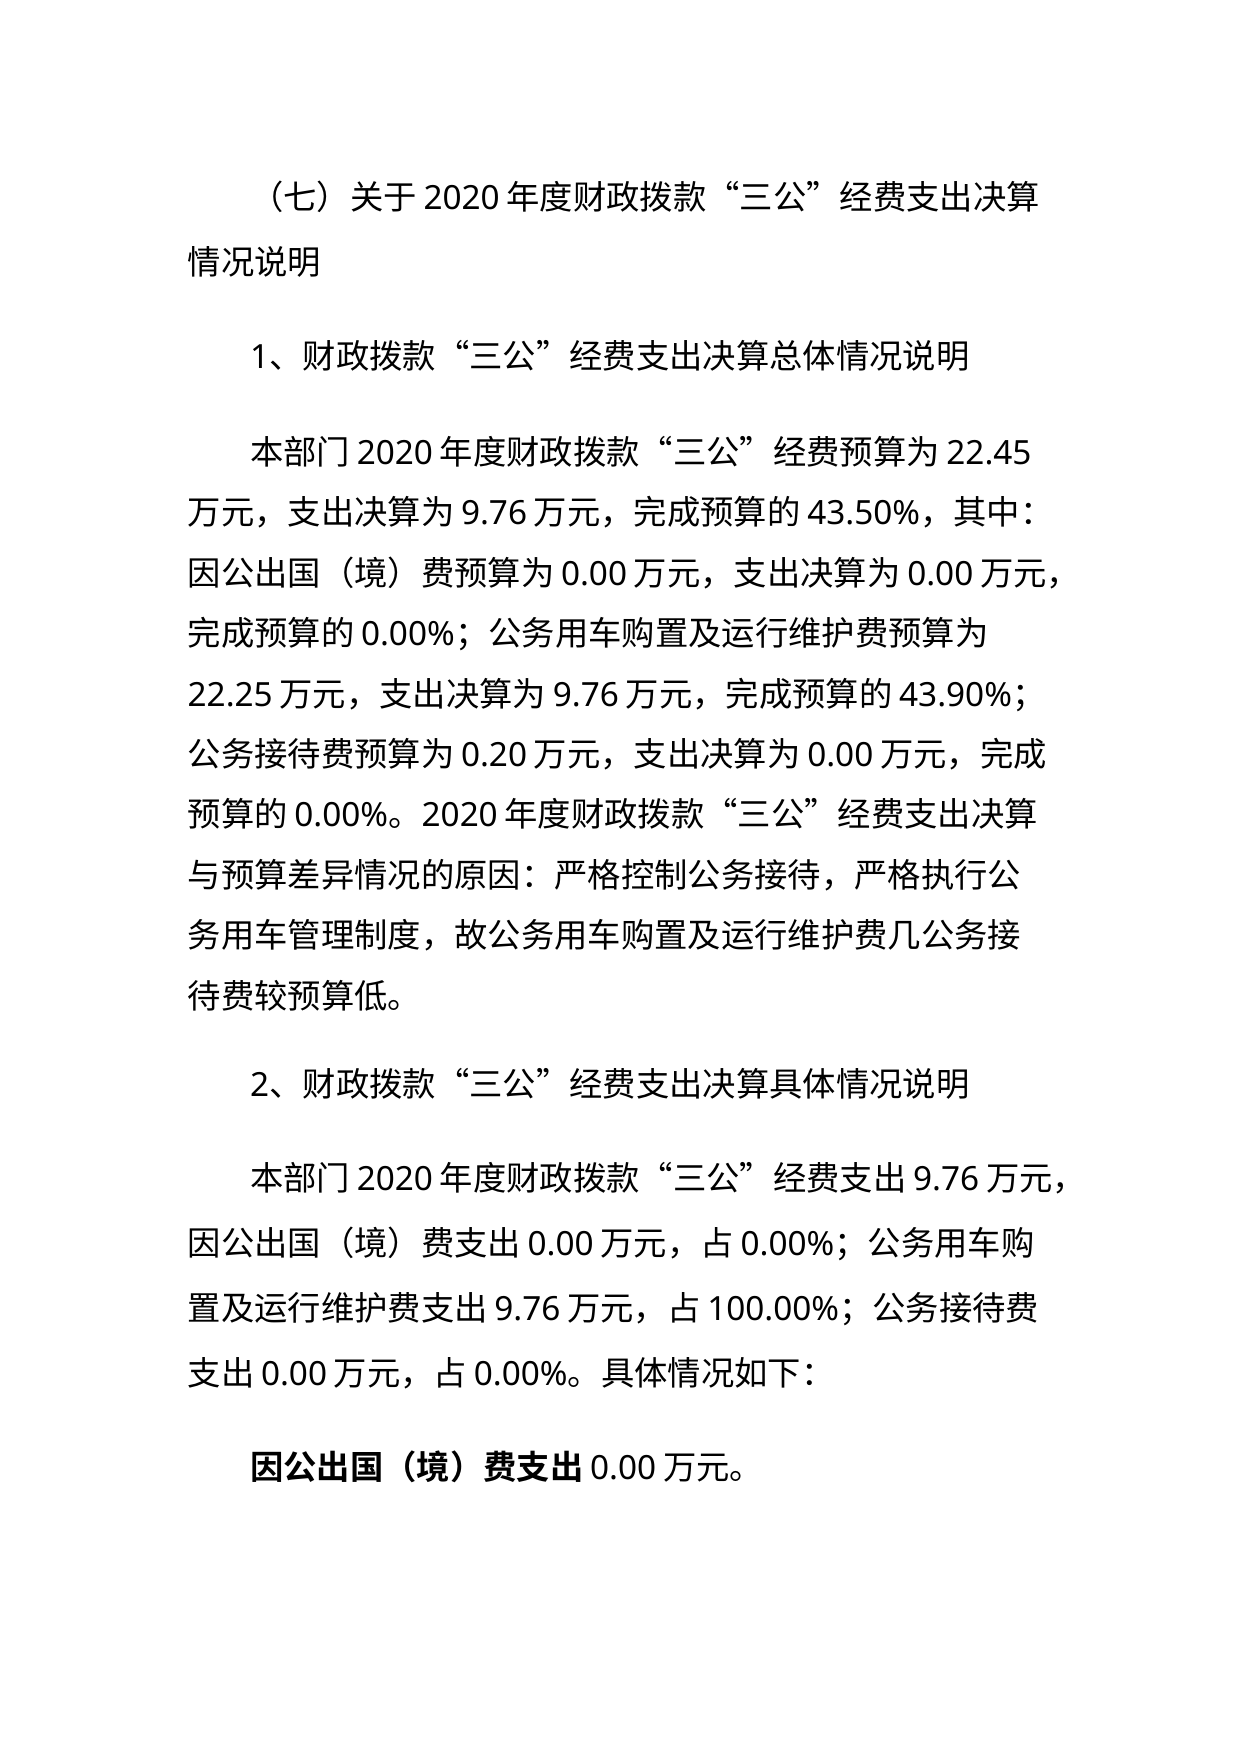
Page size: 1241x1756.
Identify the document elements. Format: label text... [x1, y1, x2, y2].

text （七）关于2020年度财政拨款“三公”经费支出决算情况说明 [187, 163, 1053, 293]
text 本部门2020年度财政拨款“三公”经费预算为22.45万元，支出决算为9.76万元，完成预算的43.50%，其中：因公出国（境）费预算为0.00万元，支出决算为0.00万元，完成预算的0.00%；公务用车购置及运行维护费预算为22.25万元，支出决算为9.76万元，完成预算的43.90%；公务接待费预算为0.20万元，支出决算为0.00万元，完成预算的0.00%。2020年度财政拨款“三公”经费支出决算与预算差异情况的原因：严格控制公务接待，严格执行公务用车管理制度，故公务用车购置及运行维护费几公务接待费较预算低。 [187, 416, 1053, 1020]
text 本部门2020年度财政拨款“三公”经费支出9.76万元，因公出国（境）费支出0.00万元，占0.00%；公务用车购置及运行维护费支出9.76万元，占100.00%；公务接待费支出0.00万元，占0.00%。具体情况如下： [187, 1143, 1053, 1403]
text 2、财政拨款“三公”经费支出决算具体情况说明 [187, 1049, 1053, 1114]
text 因公出国（境）费支出0.00万元。 [187, 1433, 1053, 1498]
text 1、财政拨款“三公”经费支出决算总体情况说明 [187, 322, 1053, 387]
